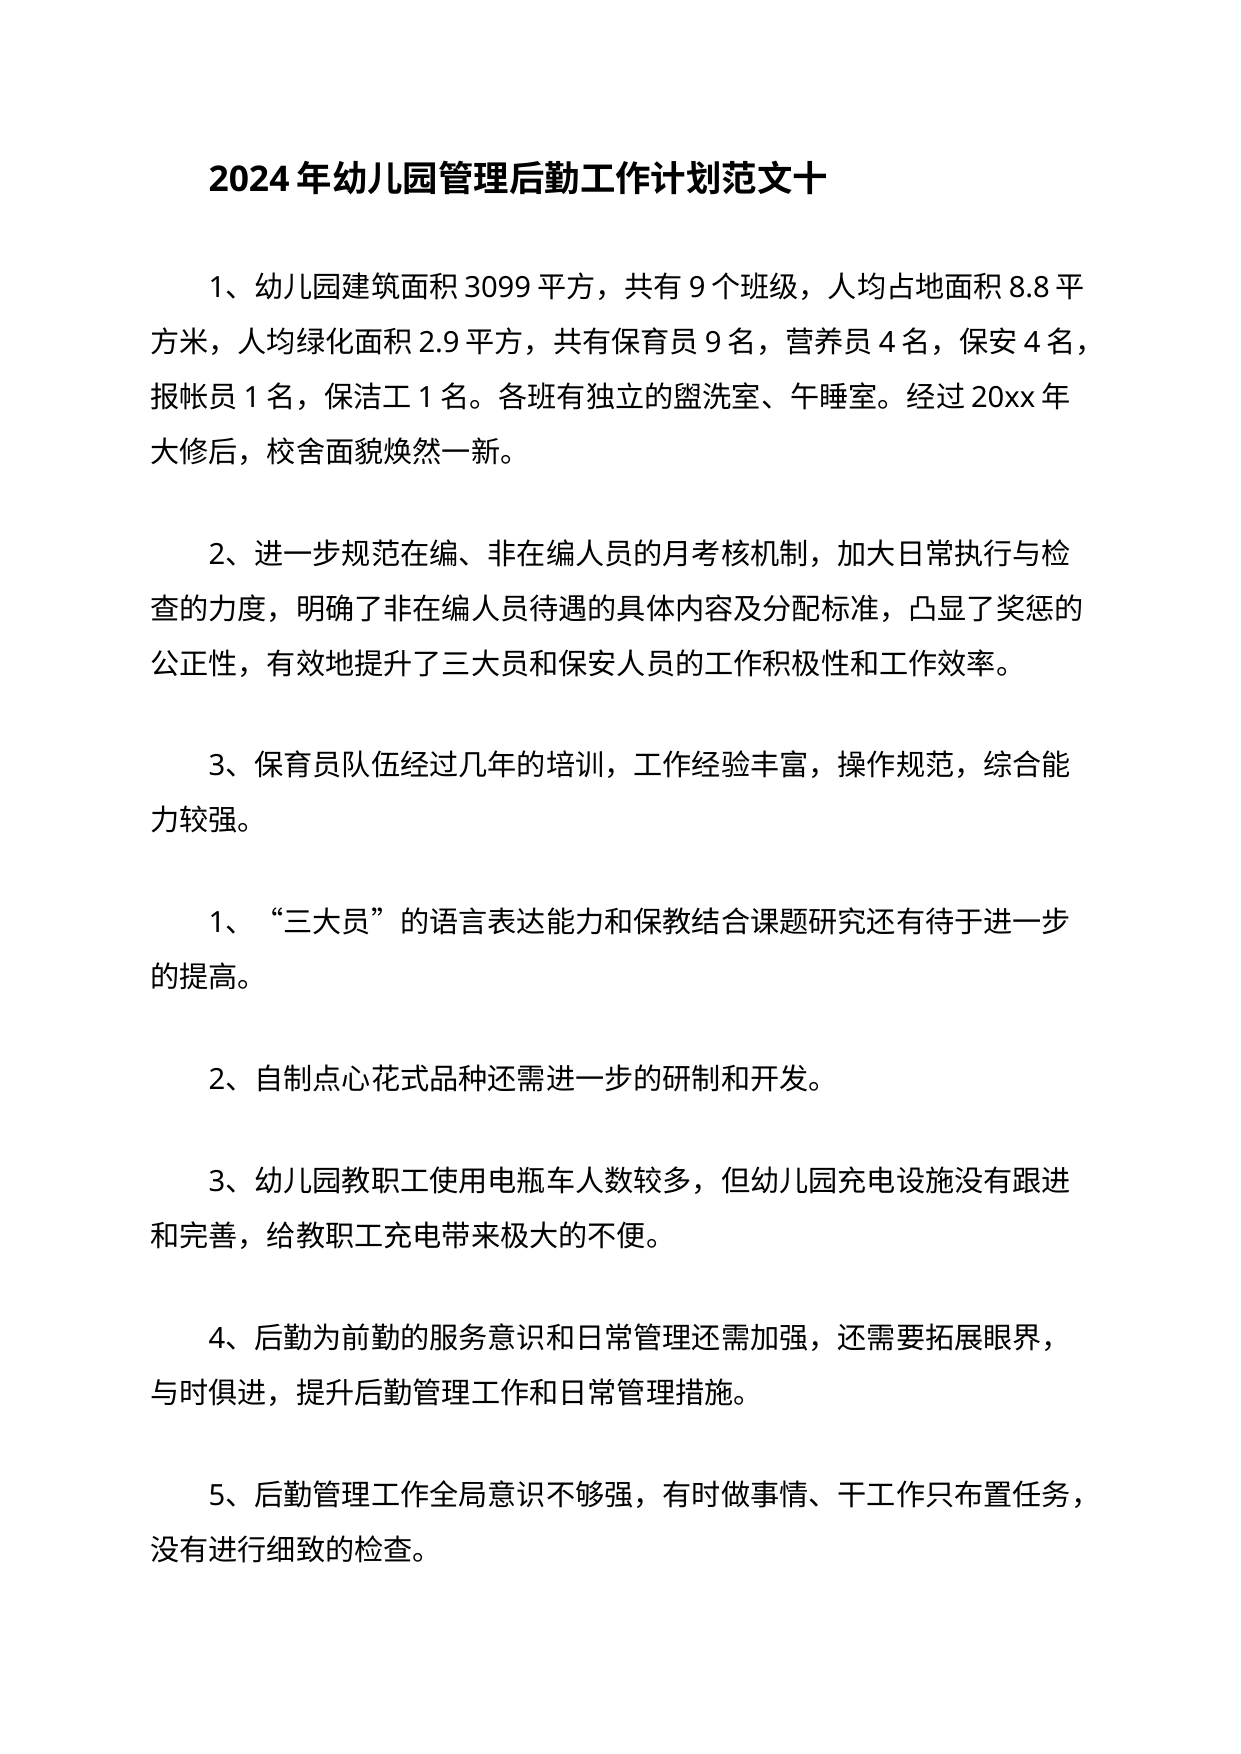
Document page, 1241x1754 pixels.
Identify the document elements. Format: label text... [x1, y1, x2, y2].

text 2、自制点心花式品种还需进一步的研制和开发。 [150, 1056, 1090, 1098]
text 2、进一步规范在编、非在编人员的月考核机制，加大日常执行与检查的力度，明确了非在编人员待遇的具体内容及分配标准，凸显了奖惩的公正性，有效地提升了三大员和保安人员的工作积极性和工作效率。 [150, 530, 1090, 682]
text 4、后勤为前勤的服务意识和日常管理还需加强，还需要拓展眼界，与时俱进，提升后勤管理工作和日常管理措施。 [150, 1314, 1090, 1412]
text 3、保育员队伍经过几年的培训，工作经验丰富，操作规范，综合能力较强。 [150, 742, 1090, 839]
text 2024年幼儿园管理后勤工作计划范文十 [150, 150, 1090, 201]
text 3、幼儿园教职工使用电瓶车人数较多，但幼儿园充电设施没有跟进和完善，给教职工充电带来极大的不便。 [150, 1157, 1090, 1255]
text 1、“三大员”的语言表达能力和保教结合课题研究还有待于进一步的提高。 [150, 899, 1090, 996]
text 5、后勤管理工作全局意识不够强，有时做事情、干工作只布置任务，没有进行细致的检查。 [150, 1471, 1090, 1568]
text 1、幼儿园建筑面积3099平方，共有9个班级，人均占地面积8.8平方米，人均绿化面积2.9平方，共有保育员9名，营养员4名，保安4名，报帐员1名，保洁工1名。各班有独立的盥洗室、午睡室。经过20xx年大修后，校舍面貌焕然一新。 [150, 263, 1090, 471]
